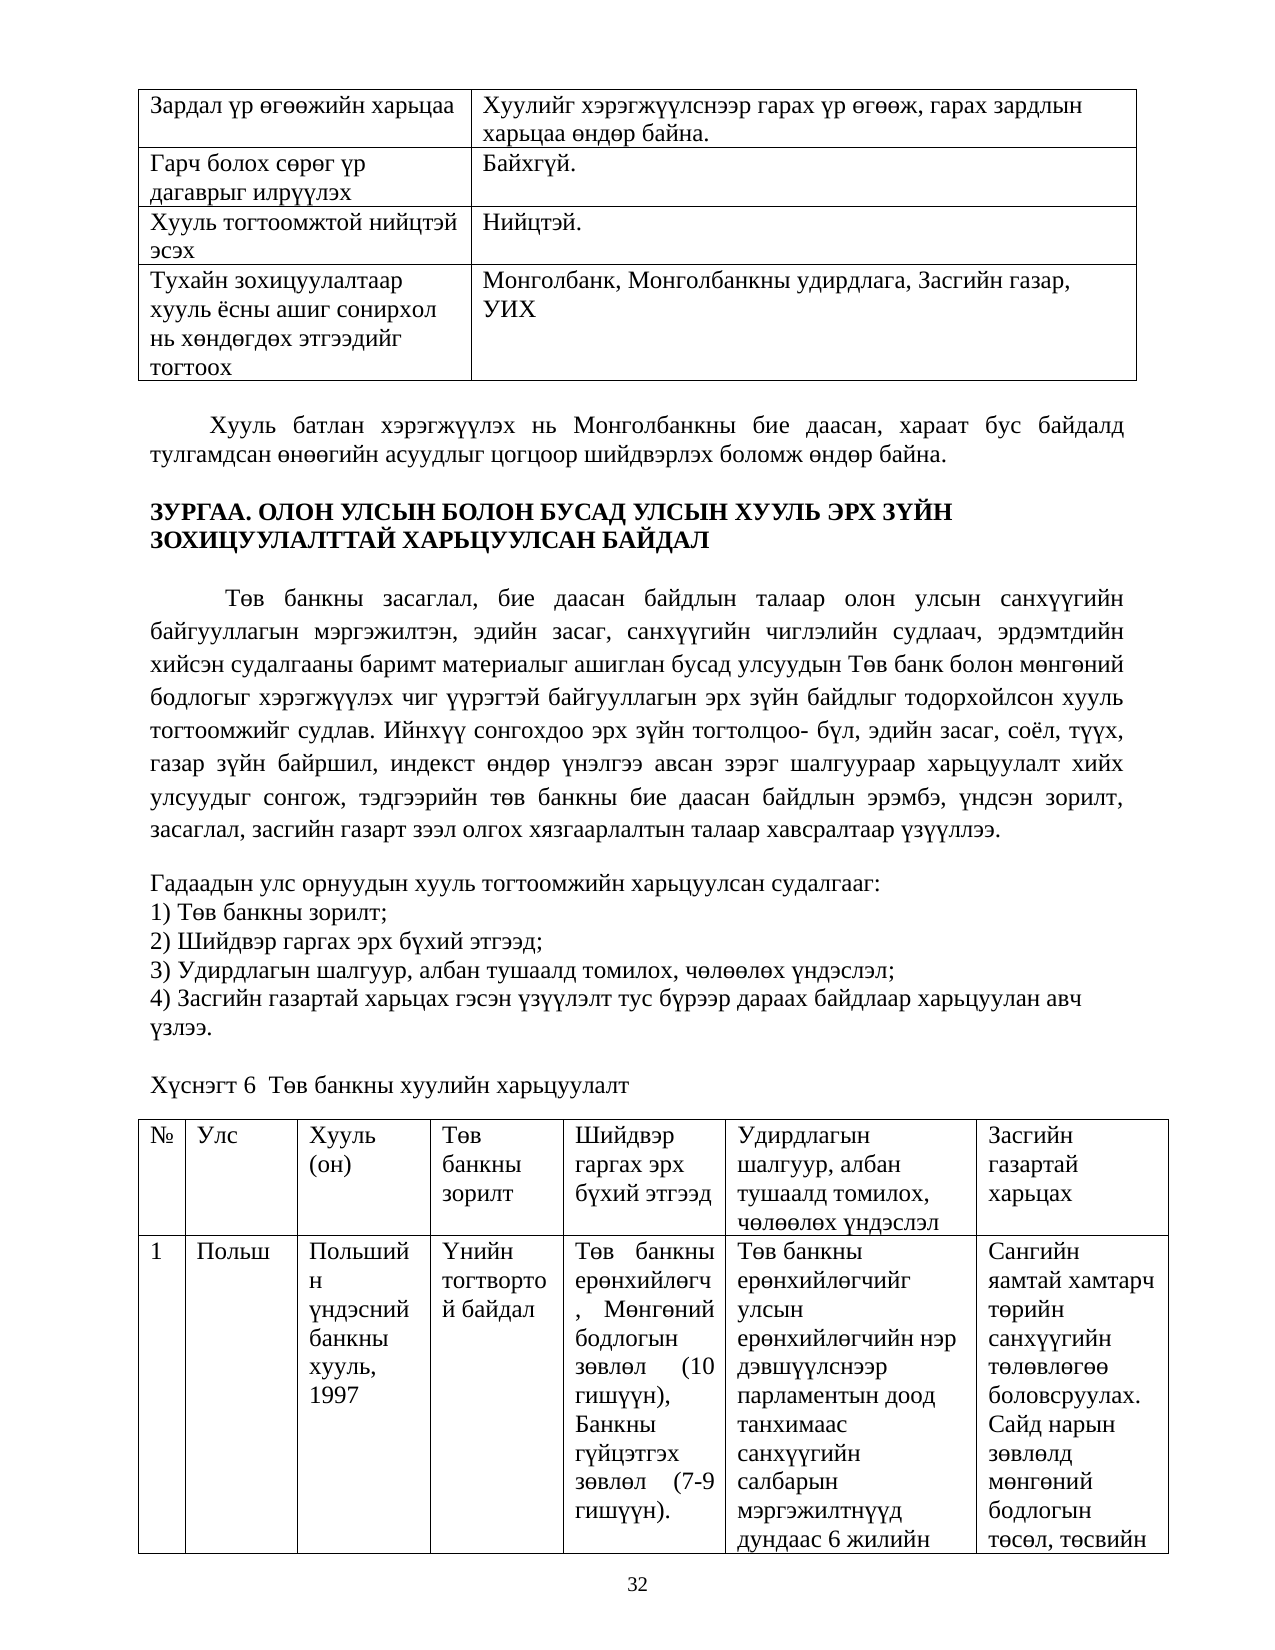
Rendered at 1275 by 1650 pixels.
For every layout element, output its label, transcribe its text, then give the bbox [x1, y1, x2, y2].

table_cell Байхгүй. [472, 148, 1136, 206]
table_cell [564, 1236, 725, 1553]
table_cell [298, 1236, 430, 1553]
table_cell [431, 1236, 563, 1553]
table_cell Нийцтэй. [472, 207, 1136, 264]
table_cell 1 [139, 1236, 185, 1553]
table_cell Зардал үр өгөөжийн харьцаа [139, 90, 471, 147]
table_header № [139, 1120, 185, 1235]
text 1) Төв банкны зорилт; [150, 897, 1125, 926]
subtitle ЗУРГАА. ОЛОН УЛСЫН БОЛОН БУСАД УЛСЫН ХУУЛЬ ЭРХ ЗҮЙН ЗОХИЦУУЛАЛТТАЙ ХАРЬЦУУЛСАН БАЙДАЛ [150, 497, 1125, 554]
text 3) Удирдлагын шалгуур, албан тушаалд томилох, чөлөөлөх үндэслэл; [150, 955, 1125, 983]
table_cell Гарч болох сөрөг үр дагаврыг илрүүлэх [139, 148, 471, 206]
table_header Шийдвэр гаргах эрх бүхий этгээд [564, 1120, 725, 1235]
table_header Засгийн газартай харьцах [977, 1120, 1168, 1235]
text Төв банкны засаглал, бие даасан байдлын талаар олон улсын санхүүгийн байгууллагын мэргэжилтэн, эдийн засаг, санхүүгийн чиглэлийн судлаач, эрдэмтдийн хийсэн судалгааны баримт материалыг ашиглан бусад улсуудын Төв банк болон мөнгөний бодлогыг хэрэгжүүлэх чиг үүрэгтэй байгууллагын эрх зүйн байдлыг тодорхойлсон хууль тогтоомжийг судлав. Ийнхүү сонгохдоо эрх зүйн тогтолцоо- бүл, эдийн засаг, соёл, түүх, газар зүйн байршил, индекст өндөр үнэлгээ авсан зэрэг шалгуураар харьцуулалт хийх улсуудыг сонгож, тэдгээрийн төв банкны бие даасан байдлын эрэмбэ, үндсэн зорилт, засаглал, засгийн газарт зээл олгох хязгаарлалтын талаар хавсралтаар үзүүллээ. [150, 583, 1125, 843]
table_header Хууль (он) [298, 1120, 430, 1235]
table_header Удирдлагын шалгуур, албан тушаалд томилох, чөлөөлөх үндэслэл [726, 1120, 976, 1235]
text Хууль батлан хэрэгжүүлэх нь Монголбанкны бие даасан, хараат бус байдалд тулгамдсан өнөөгийн асуудлыг цогцоор шийдвэрлэх боломж өндөр байна. [150, 410, 1125, 468]
table_cell Монголбанк, Монголбанкны удирдлага, Засгийн газар, УИХ [472, 265, 1136, 380]
text 4) Засгийн газартай харьцах гэсэн үзүүлэлт тус бүрээр дараах байдлаар харьцуулан авч үзлээ. [150, 983, 1125, 1041]
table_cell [726, 1236, 976, 1553]
table_cell Хууль тогтоомжтой нийцтэй эсэх [139, 207, 471, 264]
text 2) Шийдвэр гаргах эрх бүхий этгээд; [150, 926, 1125, 955]
table_header Улс [186, 1120, 297, 1235]
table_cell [977, 1236, 1168, 1553]
text Гадаадын улс орнуудын хууль тогтоомжийн харьцуулсан судалгааг: [150, 868, 1125, 897]
text Хүснэгт 6 Төв банкны хуулийн харьцуулалт [150, 1070, 1125, 1098]
table_cell Тухайн зохицуулалтаар хууль ёсны ашиг сонирхол нь хөндөгдөх этгээдийг тогтоох [139, 265, 471, 380]
table_cell Хуулийг хэрэгжүүлснээр гарах үр өгөөж, гарах зардлын харьцаа өндөр байна. [472, 90, 1136, 147]
table_header Төв банкны зорилт [431, 1120, 563, 1235]
table_cell Польш [186, 1236, 297, 1553]
